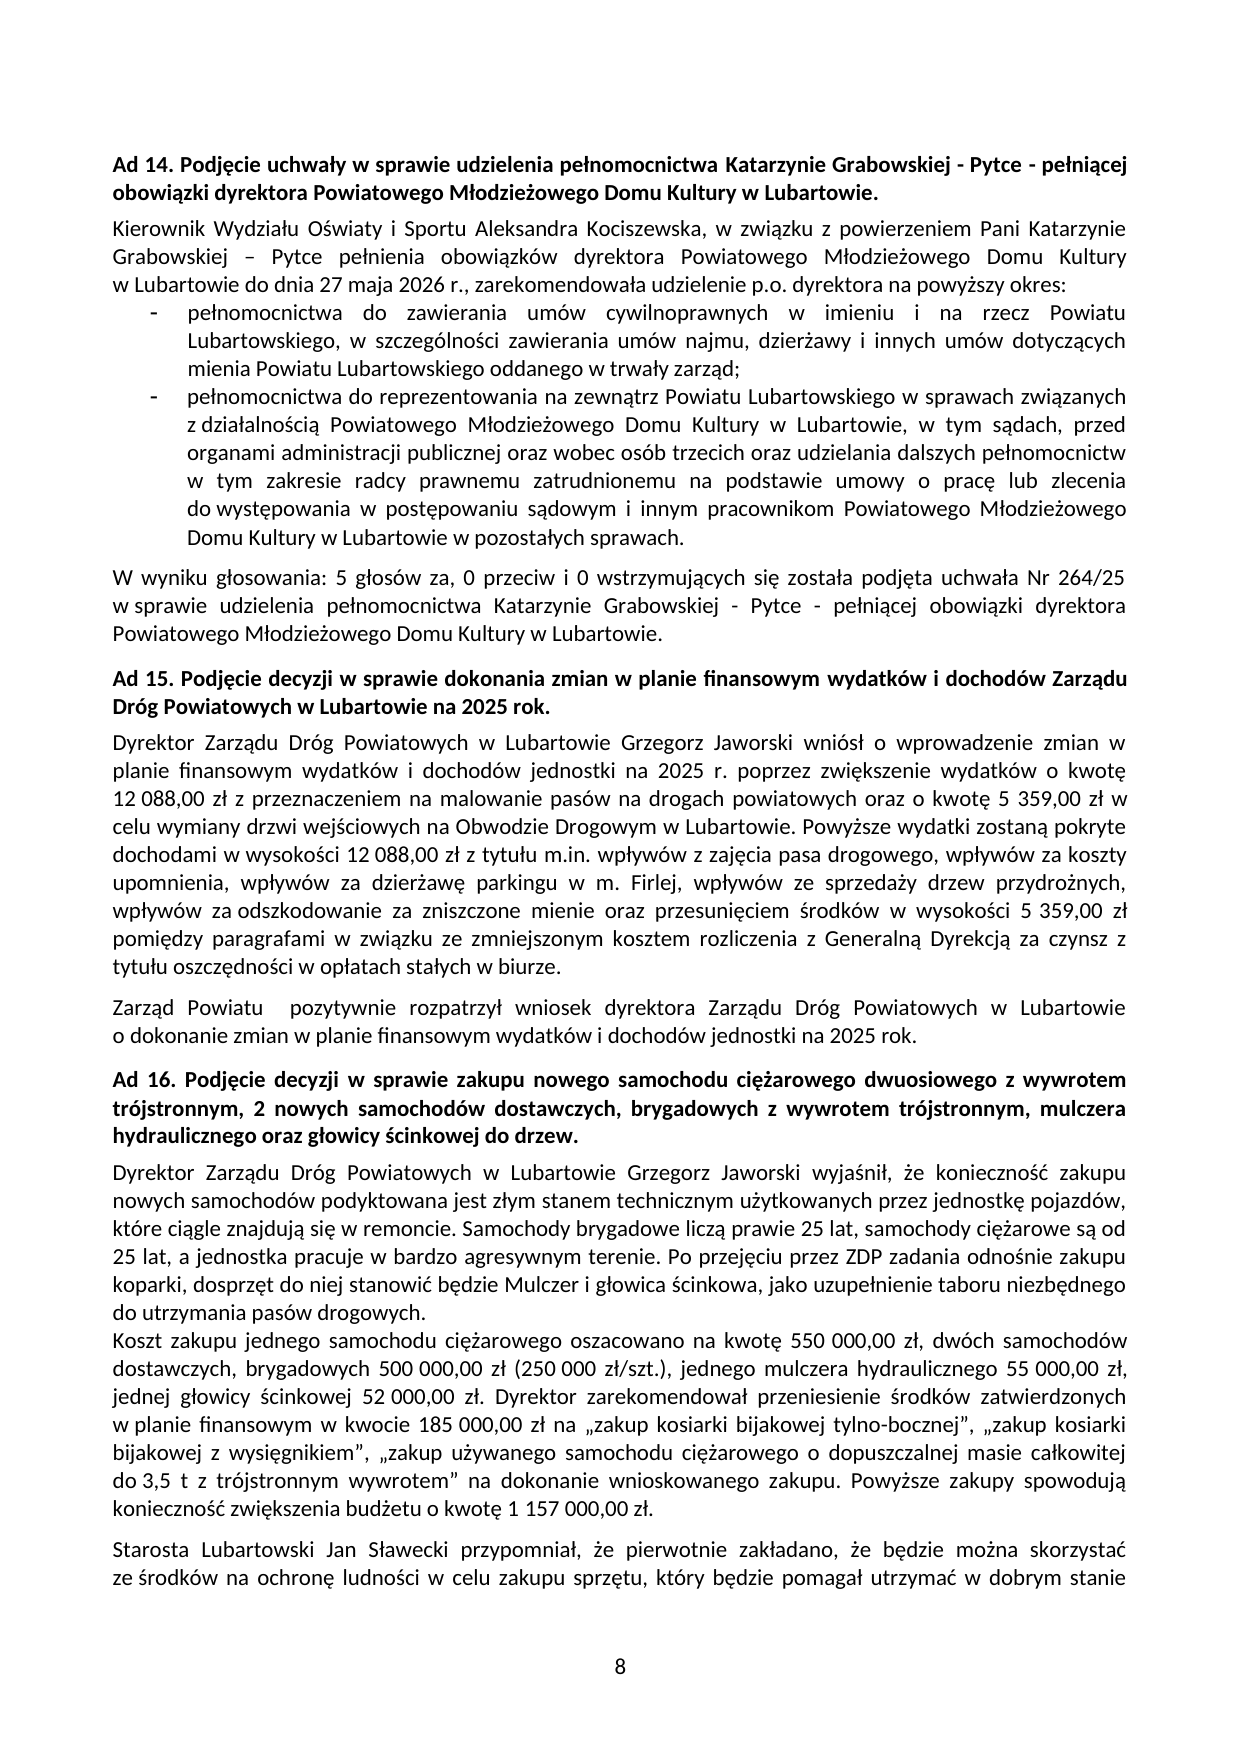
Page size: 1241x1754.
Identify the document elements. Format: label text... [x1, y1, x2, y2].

text Dyrektor Zarządu Dróg Powiatowych w Lubartowie Grzegorz Jaworski wniósł o wprowadzenie zmian w planie finansowym wydatków i dochodów jednostki na 2025 r. poprzez zwiększenie wydatków o kwotę 12 088,00 zł z przeznaczeniem na malowanie pasów na drogach powiatowych oraz o kwotę 5 359,00 zł w celu wymiany drzwi wejściowych na Obwodzie Drogowym w Lubartowie. Powyższe wydatki zostaną pokryte dochodami w wysokości 12 088,00 zł z tytułu m.in. wpływów z zajęcia pasa drogowego, wpływów za koszty upomnienia, wpływów za dzierżawę parkingu w m. Firlej, wpływów ze sprzedaży drzew przydrożnych, wpływów za odszkodowanie za zniszczone mienie oraz przesunięciem środków w wysokości 5 359,00 zł pomiędzy paragrafami w związku ze zmniejszonym kosztem rozliczenia z Generalną Dyrekcją za czynsz z tytułu oszczędności w opłatach stałych w biurze. [112, 728, 1128, 980]
text Ad 16. Podjęcie decyzji w sprawie zakupu nowego samochodu ciężarowego dwuosiowego z wywrotem trójstronnym, 2 nowych samochodów dostawczych, brygadowych z wywrotem trójstronnym, mulczera hydraulicznego oraz głowicy ścinkowej do drzew. [112, 1066, 1128, 1150]
text Ad 14. Podjęcie uchwały w sprawie udzielenia pełnomocnictwa Katarzynie Grabowskiej - Pytce - pełniącej obowiązki dyrektora Powiatowego Młodzieżowego Domu Kultury w Lubartowie. [112, 150, 1128, 206]
text Zarząd Powiatu pozytywnie rozpatrzył wniosek dyrektora Zarządu Dróg Powiatowych w Lubartowie o dokonanie zmian w planie finansowym wydatków i dochodów jednostki na 2025 rok. [112, 993, 1128, 1049]
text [112, 1535, 1128, 1591]
text Koszt zakupu jednego samochodu ciężarowego oszacowano na kwotę 550 000,00 zł, dwóch samochodów dostawczych, brygadowych 500 000,00 zł (250 000 zł/szt.), jednego mulczera hydraulicznego 55 000,00 zł, jednej głowicy ścinkowej 52 000,00 zł. Dyrektor zarekomendował przeniesienie środków zatwierdzonych w planie finansowym w kwocie 185 000,00 zł na „zakup kosiarki bijakowej tylno-bocznej”, „zakup kosiarki bijakowej z wysięgnikiem”, „zakup używanego samochodu ciężarowego o dopuszczalnej masie całkowitej do 3,5 t z trójstronnym wywrotem” na dokonanie wnioskowanego zakupu. Powyższe zakupy spowodują konieczność zwiększenia budżetu o kwotę 1 157 000,00 zł. [112, 1326, 1128, 1522]
text Ad 15. Podjęcie decyzji w sprawie dokonania zmian w planie finansowym wydatków i dochodów Zarządu Dróg Powiatowych w Lubartowie na 2025 rok. [112, 664, 1128, 720]
text Kierownik Wydziału Oświaty i Sportu Aleksandra Kociszewska, w związku z powierzeniem Pani Katarzynie Grabowskiej – Pytce pełnienia obowiązków dyrektora Powiatowego Młodzieżowego Domu Kultury w Lubartowie do dnia 27 maja 2026 r., zarekomendowała udzielenie p.o. dyrektora na powyższy okres: [112, 214, 1128, 298]
list pełnomocnictwa do zawierania umów cywilnoprawnych w imieniu i na rzecz Powiatu Lubartowskiego, w szczególności zawierania umów najmu, dzierżawy i innych umów dotyczących mienia Powiatu Lubartowskiego oddanego w trwały zarząd; [150, 298, 1128, 382]
text Dyrektor Zarządu Dróg Powiatowych w Lubartowie Grzegorz Jaworski wyjaśnił, że konieczność zakupu nowych samochodów podyktowana jest złym stanem technicznym użytkowanych przez jednostkę pojazdów, które ciągle znajdują się w remoncie. Samochody brygadowe liczą prawie 25 lat, samochody ciężarowe są od 25 lat, a jednostka pracuje w bardzo agresywnym terenie. Po przejęciu przez ZDP zadania odnośnie zakupu koparki, dosprzęt do niej stanowić będzie Mulczer i głowica ścinkowa, jako uzupełnienie taboru niezbędnego do utrzymania pasów drogowych. [112, 1158, 1128, 1326]
list pełnomocnictwa do reprezentowania na zewnątrz Powiatu Lubartowskiego w sprawach związanych z działalnością Powiatowego Młodzieżowego Domu Kultury w Lubartowie, w tym sądach, przed organami administracji publicznej oraz wobec osób trzecich oraz udzielania dalszych pełnomocnictw w tym zakresie radcy prawnemu zatrudnionemu na podstawie umowy o pracę lub zlecenia do występowania w postępowaniu sądowym i innym pracownikom Powiatowego Młodzieżowego Domu Kultury w Lubartowie w pozostałych sprawach. [150, 382, 1128, 551]
text W wyniku głosowania: 5 głosów za, 0 przeciw i 0 wstrzymujących się została podjęta uchwała Nr 264/25 w sprawie udzielenia pełnomocnictwa Katarzynie Grabowskiej - Pytce - pełniącej obowiązki dyrektora Powiatowego Młodzieżowego Domu Kultury w Lubartowie. [112, 563, 1128, 647]
